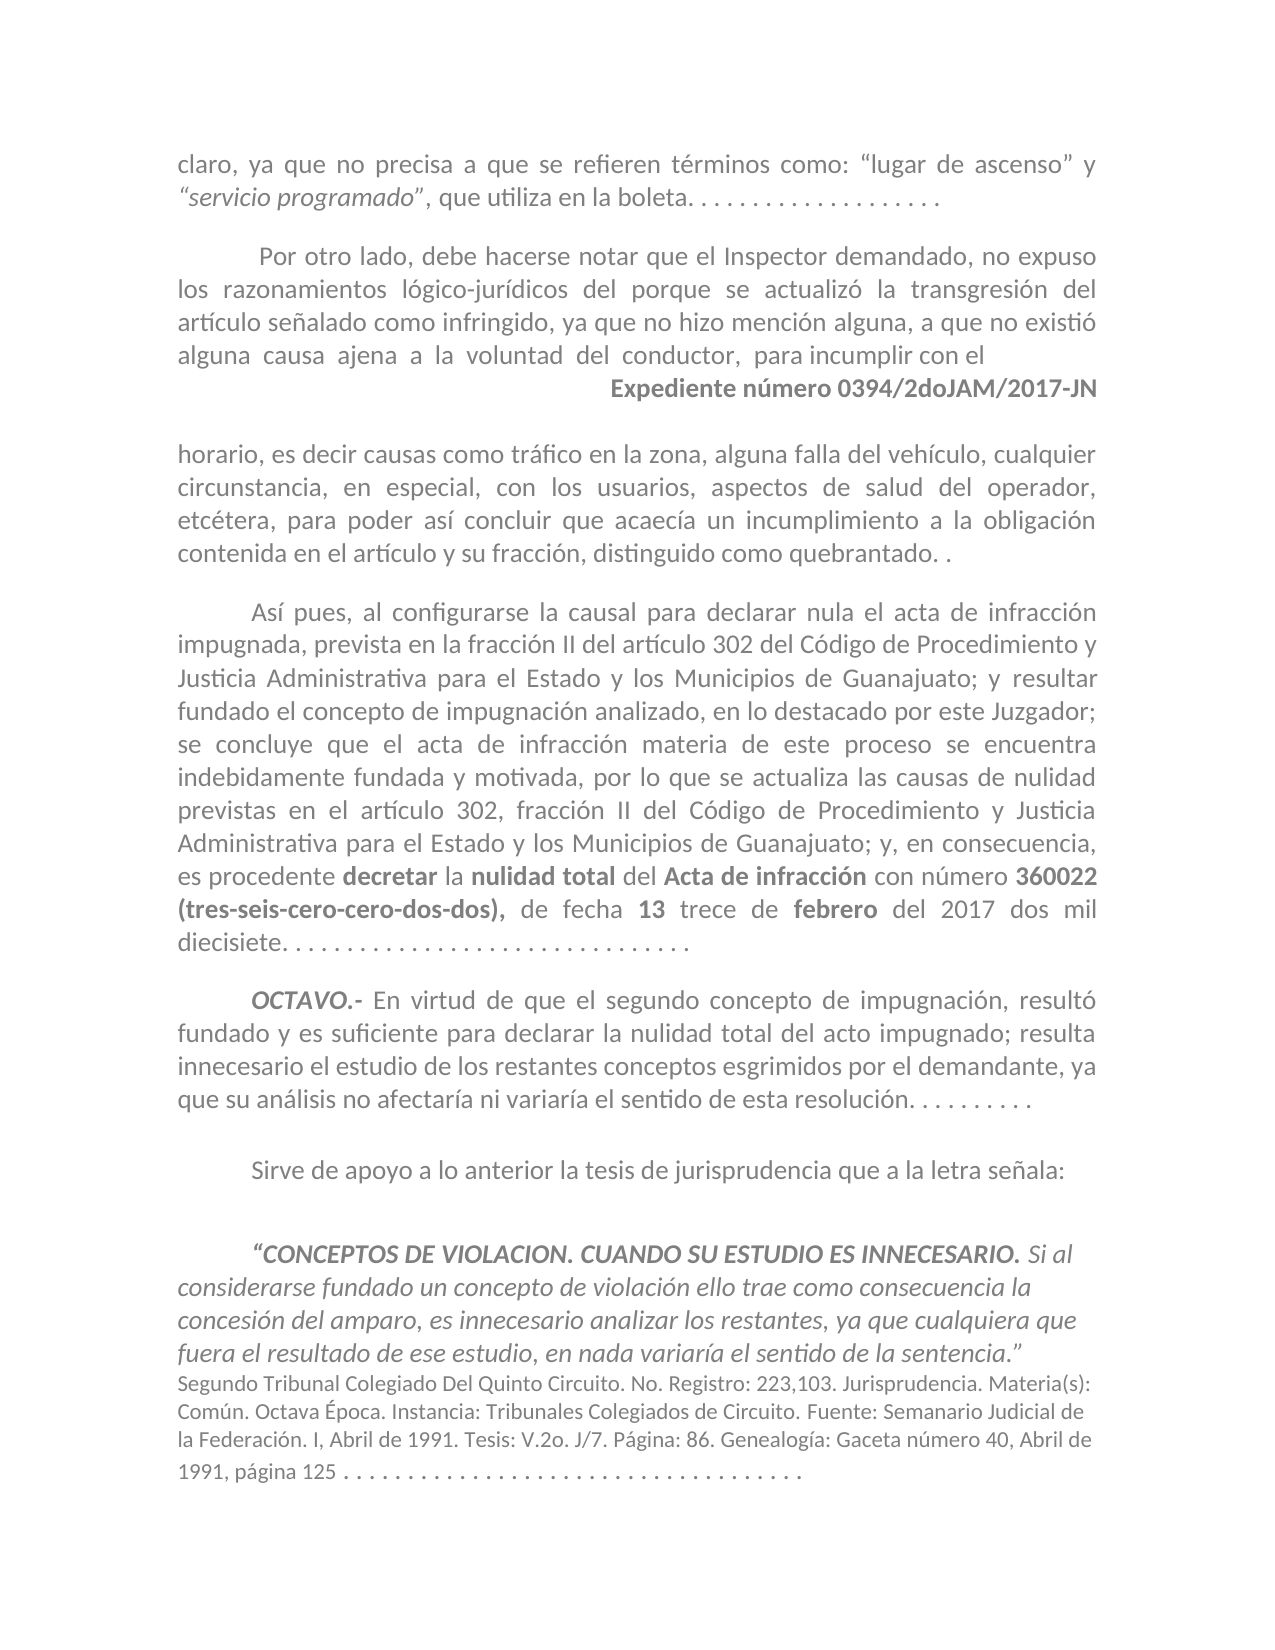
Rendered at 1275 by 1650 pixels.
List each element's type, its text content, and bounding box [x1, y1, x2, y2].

text Así pues, al configurarse la causal para declarar nula el acta de infracción impugnada, prevista en la fracción II del artículo 302 del Código de Procedimiento y Justicia Administrativa para el Estado y los Municipios de Guanajuato; y resultar fundado el concepto de impugnación analizado, en lo destacado por este Juzgador; se concluye que el acta de infracción materia de este proceso se encuentra indebidamente fundada y motivada, por lo que se actualiza las causas de nulidad previstas en el artículo 302, fracción II del Código de Procedimiento y Justicia Administrativa para el Estado y los Municipios de Guanajuato; y, en consecuencia, es procedente decretar la nulidad total del Acta de infracción con número 360022 (tres-seis-cero-cero-dos-dos), de fecha 13 trece de febrero del 2017 dos mil diecisiete. . . . . . . . . . . . . . . . . . . . . . . . . . . . . . . . [177, 595, 1098, 958]
text Por otro lado, debe hacerse notar que el Inspector demandado, no expuso los razonamientos lógico-jurídicos del porque se actualizó la transgresión del artículo señalado como infringido, ya que no hizo mención alguna, a que no existió alguna causa ajena a la voluntad del conductor, para incumplir con el [177, 239, 1098, 371]
text Expediente número 0394/2doJAM/2017-JN [177, 371, 1098, 404]
text Sirve de apoyo a lo anterior la tesis de jurisprudencia que a la letra señala: [177, 1153, 1098, 1186]
text horario, es decir causas como tráfico en la zona, alguna falla del vehículo, cualquier circunstancia, en especial, con los usuarios, aspectos de salud del operador, etcétera, para poder así concluir que acaecía un incumplimiento a la obligación contenida en el artículo y su fracción, distinguido como quebrantado. . [177, 437, 1098, 569]
text “CONCEPTOS DE VIOLACION. CUANDO SU ESTUDIO ES INNECESARIO. Si al considerarse fundado un concepto de violación ello trae como consecuencia la concesión del amparo, es innecesario analizar los restantes, ya que cualquiera que fuera el resultado de ese estudio, en nada variaría el sentido de la sentencia.” Segundo Tribunal Colegiado Del Quinto Circuito. No. Registro: 223,103. Jurisprudencia. Materia(s): Común. Octava Época. Instancia: Tribunales Colegiados de Circuito. Fuente: Semanario Judicial de la Federación. I, Abril de 1991. Tesis: V.2o. J/7. Página: 86. Genealogía: Gaceta número 40, Abril de 1991, página 125 . . . . . . . . . . . . . . . . . . . . . . . . . . . . . . . . . . . . [177, 1237, 1098, 1486]
text OCTAVO.- En virtud de que el segundo concepto de impugnación, resultó fundado y es suficiente para declarar la nulidad total del acto impugnado; resulta innecesario el estudio de los restantes conceptos esgrimidos por el demandante, ya que su análisis no afectaría ni variaría el sentido de esta resolución. . . . . . . . . . [177, 983, 1098, 1115]
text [177, 148, 1098, 214]
